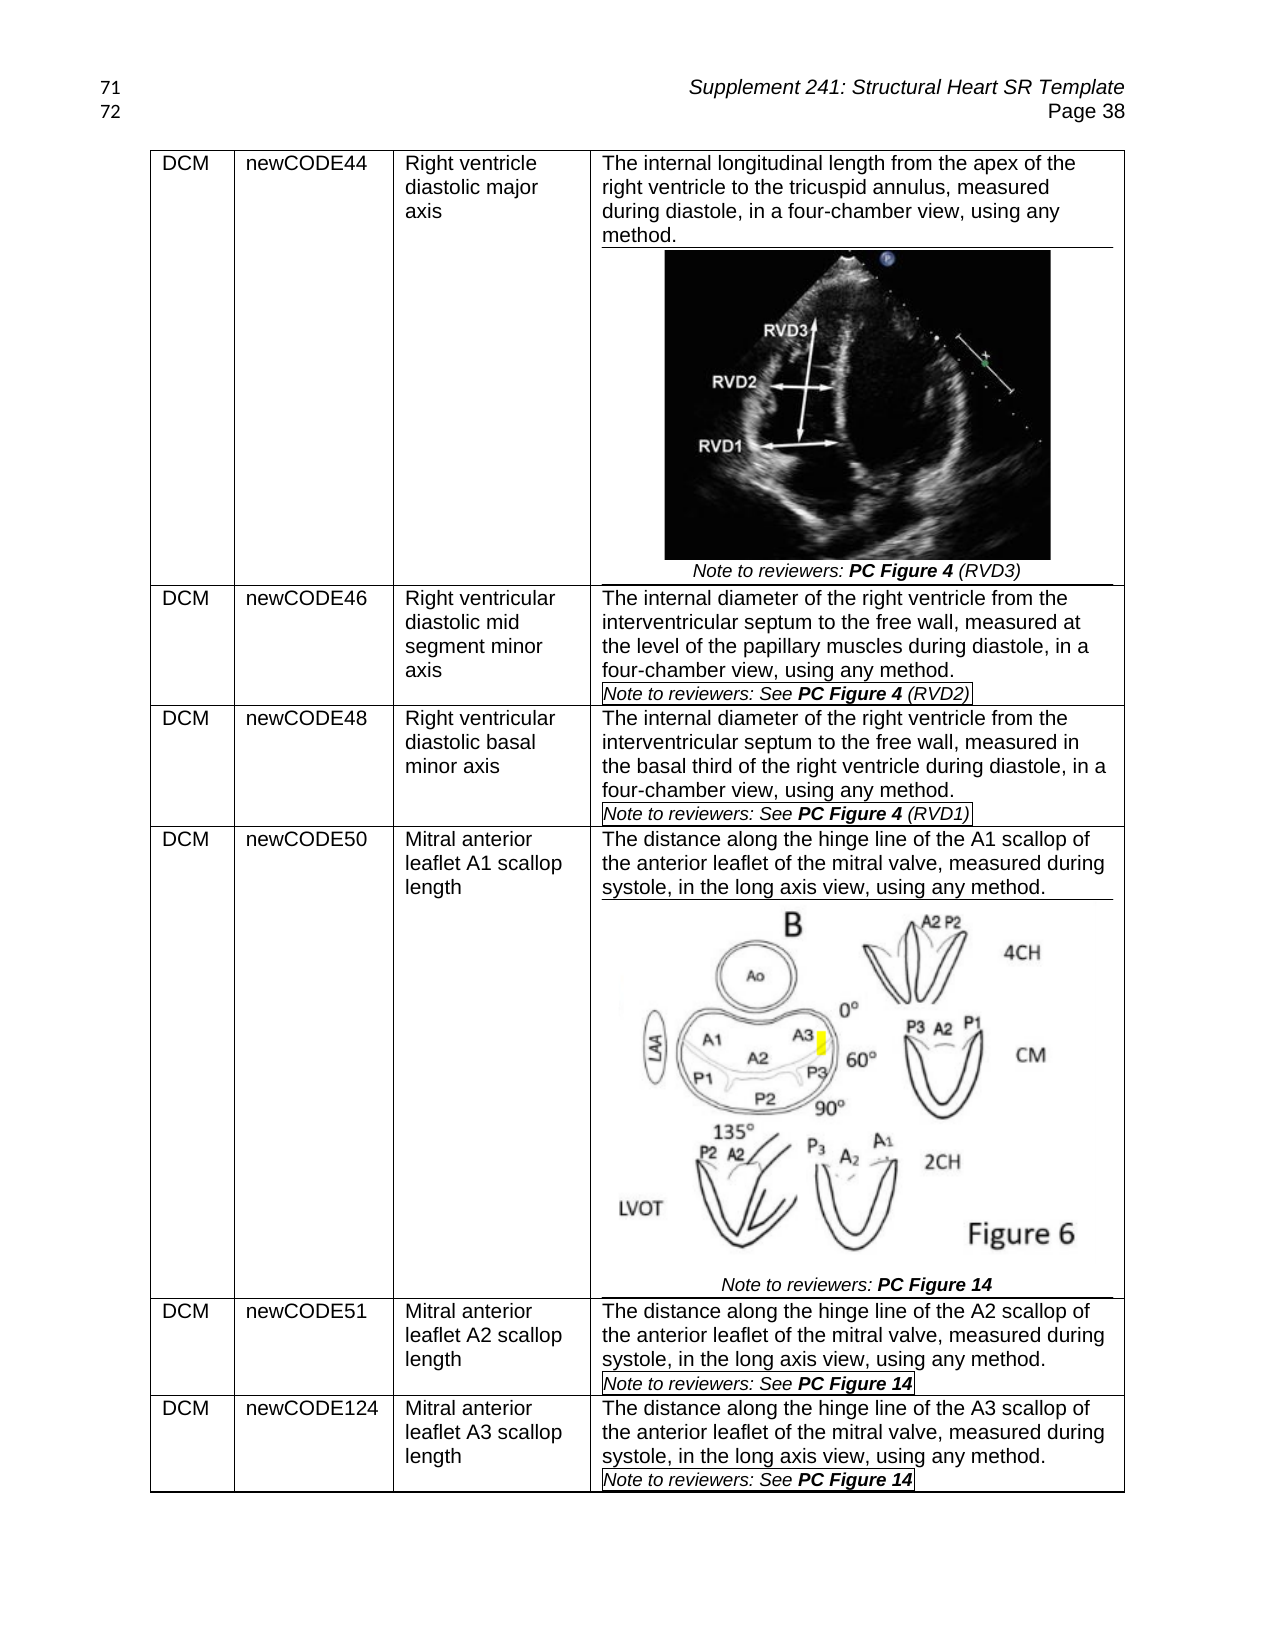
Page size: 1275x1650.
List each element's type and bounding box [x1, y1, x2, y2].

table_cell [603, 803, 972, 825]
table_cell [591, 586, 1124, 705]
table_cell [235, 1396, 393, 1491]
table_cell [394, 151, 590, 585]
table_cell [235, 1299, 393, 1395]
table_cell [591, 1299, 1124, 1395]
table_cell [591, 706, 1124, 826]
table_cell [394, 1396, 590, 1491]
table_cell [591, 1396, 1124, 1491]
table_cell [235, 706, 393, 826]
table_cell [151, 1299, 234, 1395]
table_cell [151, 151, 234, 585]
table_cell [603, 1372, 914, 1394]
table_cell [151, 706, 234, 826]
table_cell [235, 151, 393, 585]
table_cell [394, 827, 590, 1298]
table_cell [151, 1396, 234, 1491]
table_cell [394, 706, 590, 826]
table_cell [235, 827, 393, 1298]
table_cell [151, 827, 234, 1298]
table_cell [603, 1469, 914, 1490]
picture [618, 901, 1097, 1274]
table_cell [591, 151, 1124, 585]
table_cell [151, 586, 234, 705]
picture [664, 250, 1051, 560]
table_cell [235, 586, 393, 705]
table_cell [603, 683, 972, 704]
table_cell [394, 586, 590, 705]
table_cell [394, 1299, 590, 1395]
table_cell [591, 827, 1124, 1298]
